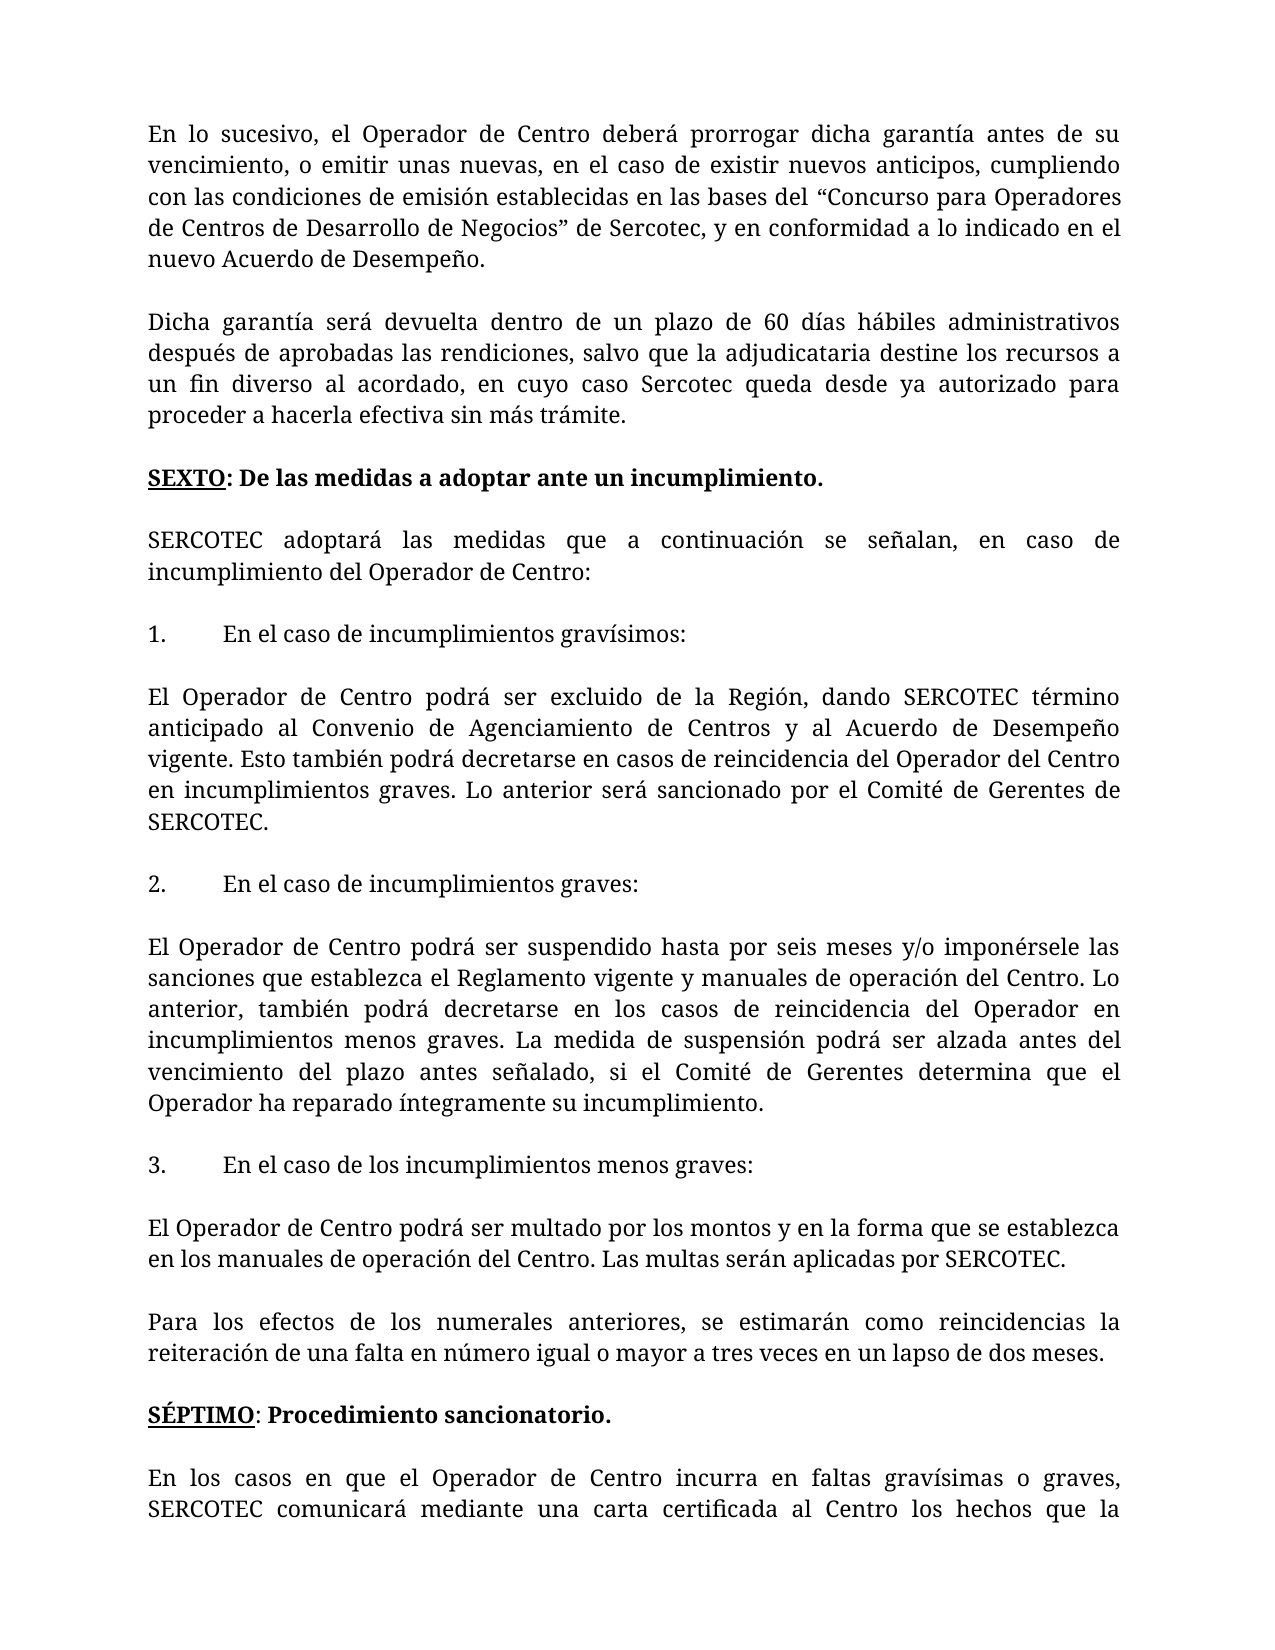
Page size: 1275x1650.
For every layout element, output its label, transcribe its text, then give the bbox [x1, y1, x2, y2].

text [148, 1462, 1122, 1524]
text SERCOTEC adoptará las medidas que a continuación se señalan, en caso de incumplimiento del Operador de Centro: [148, 524, 1122, 587]
text SÉPTIMO: Procedimiento sancionatorio. [148, 1399, 1122, 1431]
text Para los efectos de los numerales anteriores, se estimarán como reincidencias la reiteración de una falta en número igual o mayor a tres veces en un lapso de dos meses. [148, 1306, 1122, 1368]
text El Operador de Centro podrá ser suspendido hasta por seis meses y/o imponérsele las sanciones que establezca el Reglamento vigente y manuales de operación del Centro. Lo anterior, también podrá decretarse en los casos de reincidencia del Operador en incumplimientos menos graves. La medida de suspensión podrá ser alzada antes del vencimiento del plazo antes señalado, si el Comité de Gerentes determina que el Operador ha reparado íntegramente su incumplimiento. [148, 931, 1122, 1118]
text El Operador de Centro podrá ser excluido de la Región, dando SERCOTEC término anticipado al Convenio de Agenciamiento de Centros y al Acuerdo de Desempeño vigente. Esto también podrá decretarse en casos de reincidencia del Operador del Centro en incumplimientos graves. Lo anterior será sancionado por el Comité de Gerentes de SERCOTEC. [148, 681, 1122, 837]
list En el caso de incumplimientos gravísimos: [148, 618, 1122, 649]
text Dicha garantía será devuelta dentro de un plazo de 60 días hábiles administrativos después de aprobadas las rendiciones, salvo que la adjudicataria destine los recursos a un fin diverso al acordado, en cuyo caso Sercotec queda desde ya autorizado para proceder a hacerla efectiva sin más trámite. [148, 306, 1122, 431]
text El Operador de Centro podrá ser multado por los montos y en la forma que se establezca en los manuales de operación del Centro. Las multas serán aplicadas por SERCOTEC. [148, 1212, 1122, 1274]
list En el caso de incumplimientos graves: [148, 868, 1122, 899]
text En lo sucesivo, el Operador de Centro deberá prorrogar dicha garantía antes de su vencimiento, o emitir unas nuevas, en el caso de existir nuevos anticipos, cumpliendo con las condiciones de emisión establecidas en las bases del “Concurso para Operadores de Centros de Desarrollo de Negocios” de Sercotec, y en conformidad a lo indicado en el nuevo Acuerdo de Desempeño. [148, 118, 1122, 274]
list En el caso de los incumplimientos menos graves: [148, 1149, 1122, 1181]
text SEXTO: De las medidas a adoptar ante un incumplimiento. [148, 462, 1122, 493]
